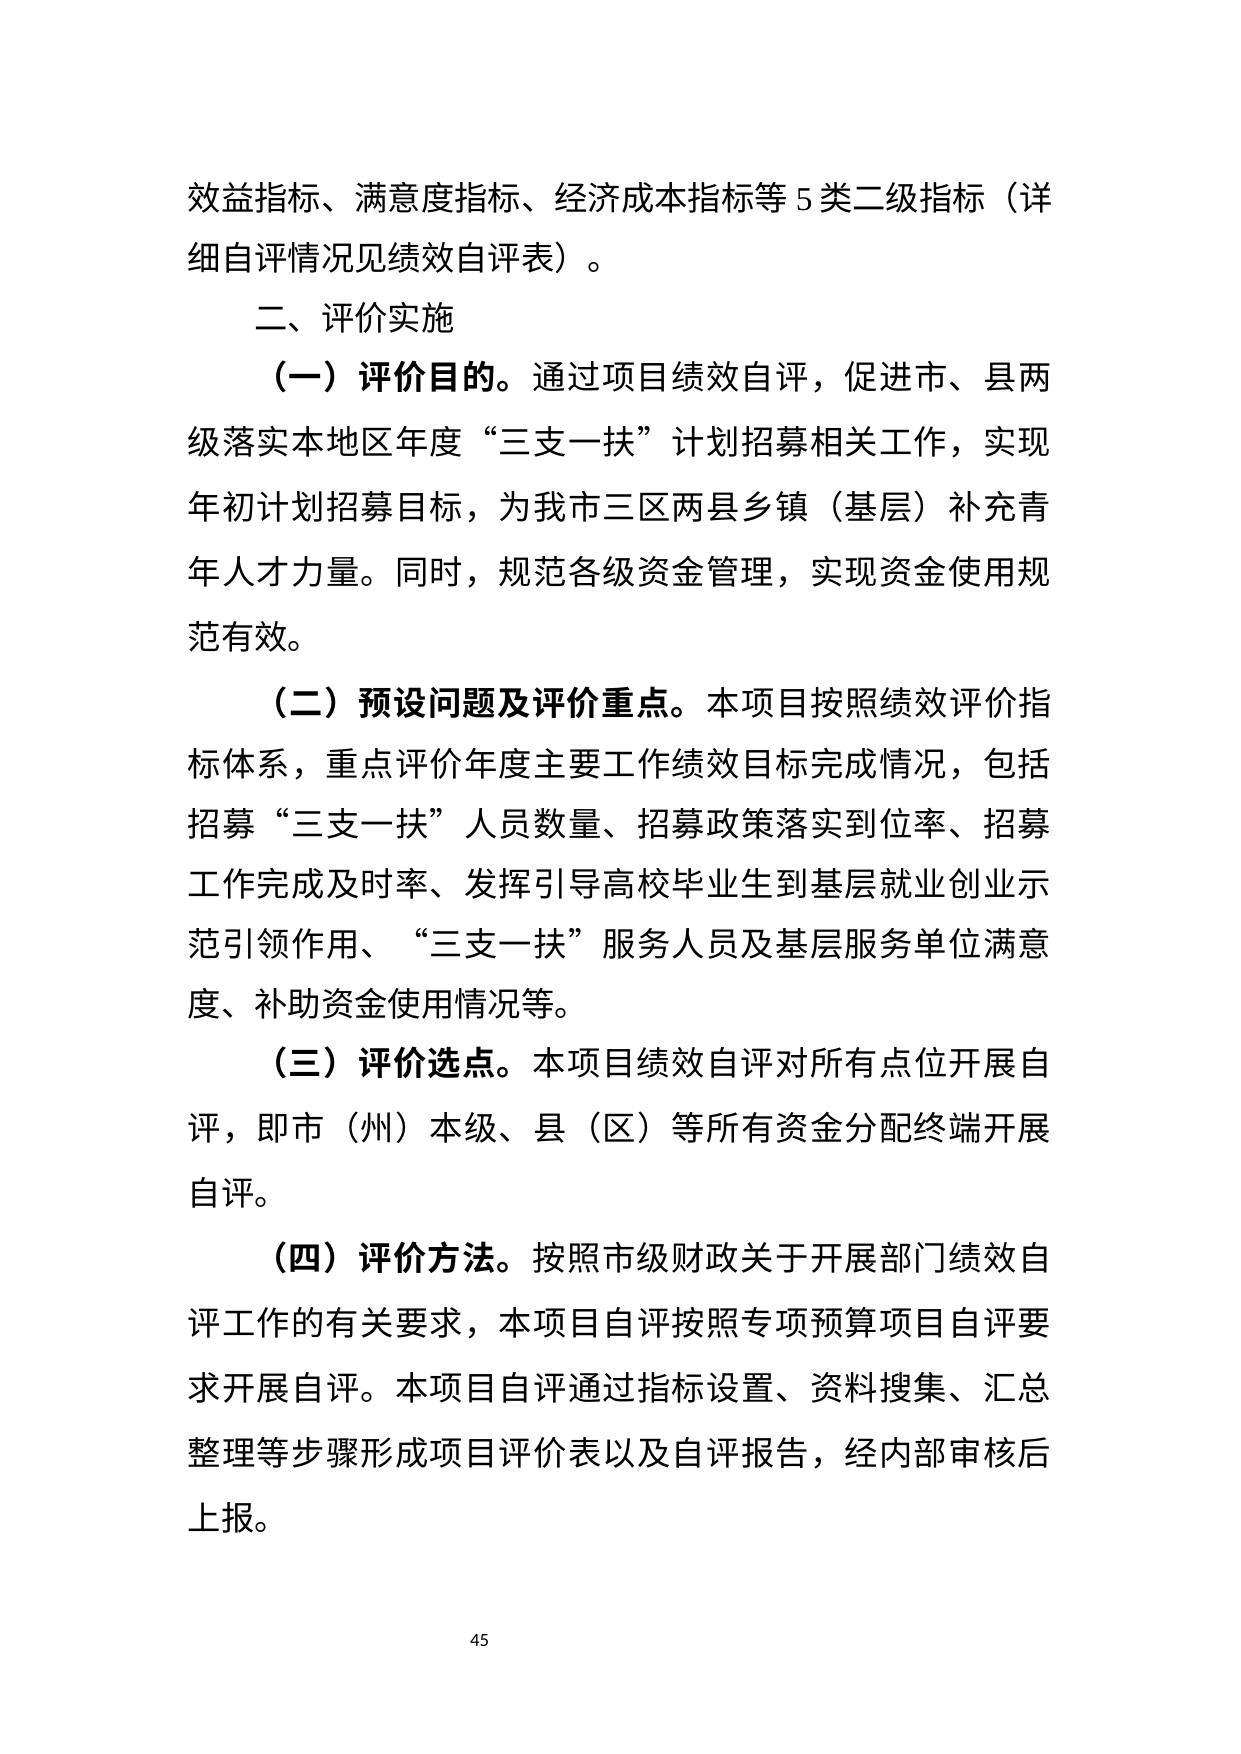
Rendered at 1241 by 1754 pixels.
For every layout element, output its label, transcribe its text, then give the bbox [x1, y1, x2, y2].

text （三）评价选点。本项目绩效自评对所有点位开展自评，即市（州）本级、县（区）等所有资金分配终端开展自评。 [187, 1029, 1053, 1224]
text 二、评价实施 [187, 282, 1053, 343]
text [187, 162, 1053, 282]
text （二）预设问题及评价重点。本项目按照绩效评价指标体系，重点评价年度主要工作绩效目标完成情况，包括招募“三支一扶”人员数量、招募政策落实到位率、招募工作完成及时率、发挥引导高校毕业生到基层就业创业示范引领作用、“三支一扶”服务人员及基层服务单位满意度、补助资金使用情况等。 [187, 668, 1053, 1029]
text （四）评价方法。按照市级财政关于开展部门绩效自评工作的有关要求，本项目自评按照专项预算项目自评要求开展自评。本项目自评通过指标设置、资料搜集、汇总整理等步骤形成项目评价表以及自评报告，经内部审核后上报。 [187, 1224, 1053, 1549]
text （一）评价目的。通过项目绩效自评，促进市、县两级落实本地区年度“三支一扶”计划招募相关工作，实现年初计划招募目标，为我市三区两县乡镇（基层）补充青年人才力量。同时，规范各级资金管理，实现资金使用规范有效。 [187, 343, 1053, 668]
